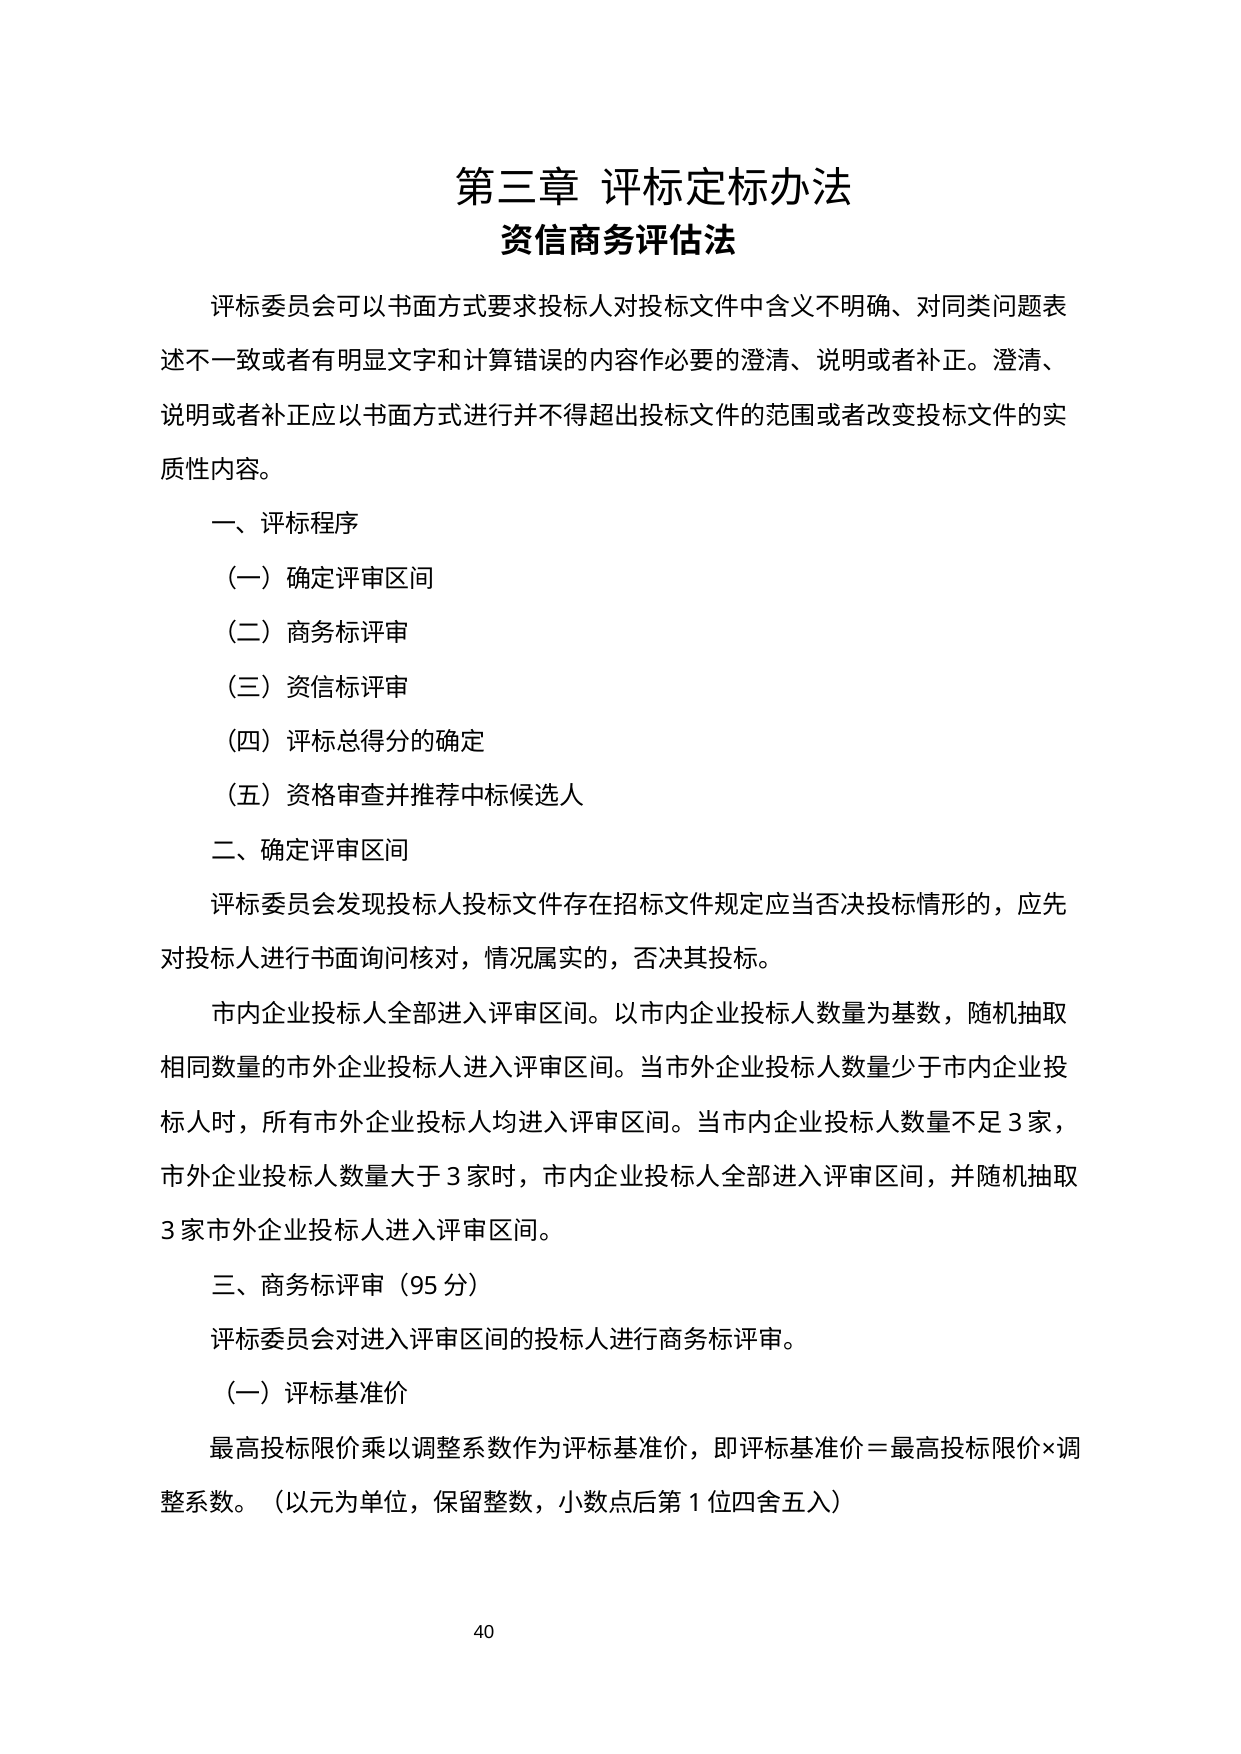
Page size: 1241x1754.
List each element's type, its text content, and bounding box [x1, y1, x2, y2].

text 一、评标程序 [211, 504, 1087, 540]
text 市内企业投标人全部进入评审区间。以市内企业投标人数量为基数，随机抽取相同数量的市外企业投标人进入评审区间。当市外企业投标人数量少于市内企业投标人时，所有市外企业投标人均进入评审区间。当市内企业投标人数量不足3家，市外企业投标人数量大于3家时，市内企业投标人全部进入评审区间，并随机抽取3家市外企业投标人进入评审区间。 [161, 993, 1081, 1247]
text 资信商务评估法 [500, 214, 1087, 262]
text （一）确定评审区间 [212, 558, 1087, 594]
text 评标委员会可以书面方式要求投标人对投标文件中含义不明确、对同类问题表述不一致或者有明显文字和计算错误的内容作必要的澄清、说明或者补正。澄清、说明或者补正应以书面方式进行并不得超出投标文件的范围或者改变投标文件的实质性内容。 [160, 286, 1081, 486]
text （四）评标总得分的确定 [212, 721, 1087, 758]
text （三）资信标评审 [212, 667, 1087, 703]
text 三、商务标评审（95分） [211, 1265, 1087, 1301]
text 二、确定评审区间 [211, 830, 1087, 866]
text （二）商务标评审 [212, 613, 1087, 649]
text 第三章 评标定标办法 [404, 158, 1087, 214]
text （五）资格审查并推荐中标候选人 [212, 776, 1087, 812]
text 评标委员会发现投标人投标文件存在招标文件规定应当否决投标情形的，应先对投标人进行书面询问核对，情况属实的，否决其投标。 [160, 884, 1081, 975]
text 最高投标限价乘以调整系数作为评标基准价，即评标基准价＝最高投标限价×调整系数。（以元为单位，保留整数，小数点后第1位四舍五入） [160, 1428, 1087, 1519]
text 评标委员会对进入评审区间的投标人进行商务标评审。 [210, 1319, 1087, 1356]
text （一）评标基准价 [211, 1374, 1087, 1410]
